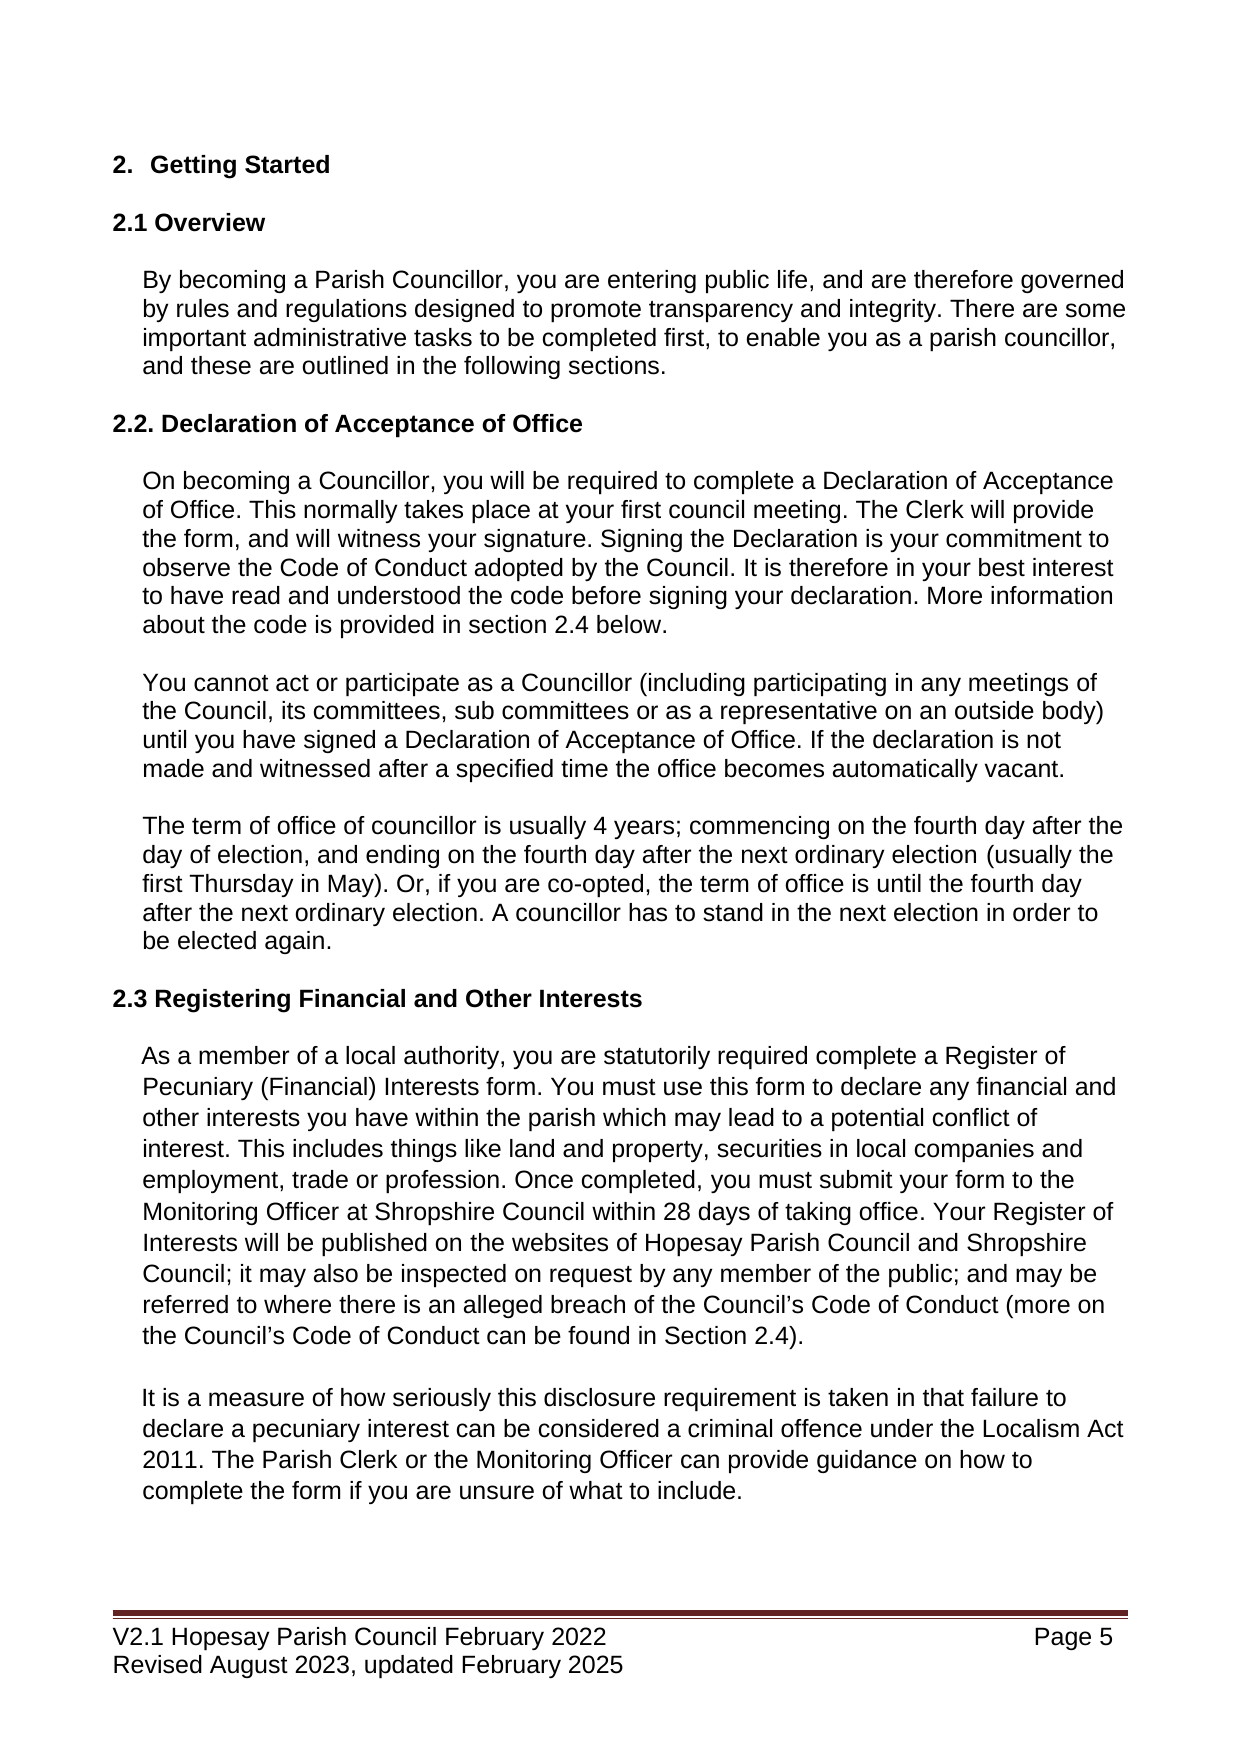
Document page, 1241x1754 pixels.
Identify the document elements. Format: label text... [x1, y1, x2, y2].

subtitle 2.2. Declaration of Acceptance of Office [112, 409, 1128, 437]
subtitle Getting Started [112, 150, 1128, 179]
text On becoming a Councillor, you will be required to complete a Declaration of Acceptance of Office. This normally takes place at your first council meeting. The Clerk will provide the form, and will witness your signature. Signing the Declaration is your commitment to observe the Code of Conduct adopted by the Council. It is therefore in your best interest to have read and understood the code before signing your declaration. More information about the code is provided in section 2.4 below. [142, 466, 1128, 639]
subtitle 2.1 Overview [112, 207, 1128, 236]
text It is a measure of how seriously this disclosure requirement is taken in that failure to declare a pecuniary interest can be considered a criminal offence under the Localism Act 2011. The Parish Clerk or the Monitoring Officer can provide guidance on how to complete the form if you are unsure of what to include. [141, 1383, 1128, 1504]
text You cannot act or participate as a Councillor (including participating in any meetings of the Council, its committees, sub committees or as a representative on an outside body) until you have signed a Declaration of Acceptance of Office. If the declaration is not made and witnessed after a specified time the office becomes automatically vacant. [142, 667, 1128, 782]
text As a member of a local authority, you are statutorily required complete a Register of Pecuniary (Financial) Interests form. You must use this form to declare any financial and other interests you have within the parish which may lead to a potential conflict of interest. This includes things like land and property, securities in local companies and employment, trade or profession. Once completed, you must submit your form to the Monitoring Officer at Shropshire Council within 28 days of taking office. Your Register of Interests will be published on the websites of Hopesay Parish Council and Shropshire Council; it may also be inspected on request by any member of the public; and may be referred to where there is an alleged breach of the Council’s Code of Conduct (more on the Council’s Code of Conduct can be found in Section 2.4). [141, 1041, 1128, 1349]
text The term of office of councillor is usually 4 years; commencing on the fourth day after the day of election, and ending on the fourth day after the next ordinary election (usually the first Thursday in May). Or, if you are co-opted, the term of office is until the fourth day after the next ordinary election. A councillor has to stand in the next election in order to be elected again. [142, 811, 1128, 955]
text By becoming a Parish Councillor, you are entering public life, and are therefore governed by rules and regulations designed to promote transparency and integrity. There are some important administrative tasks to be completed first, to enable you as a parish councillor, and these are outlined in the following sections. [142, 265, 1128, 380]
subtitle 2.3 Registering Financial and Other Interests [112, 984, 1128, 1012]
